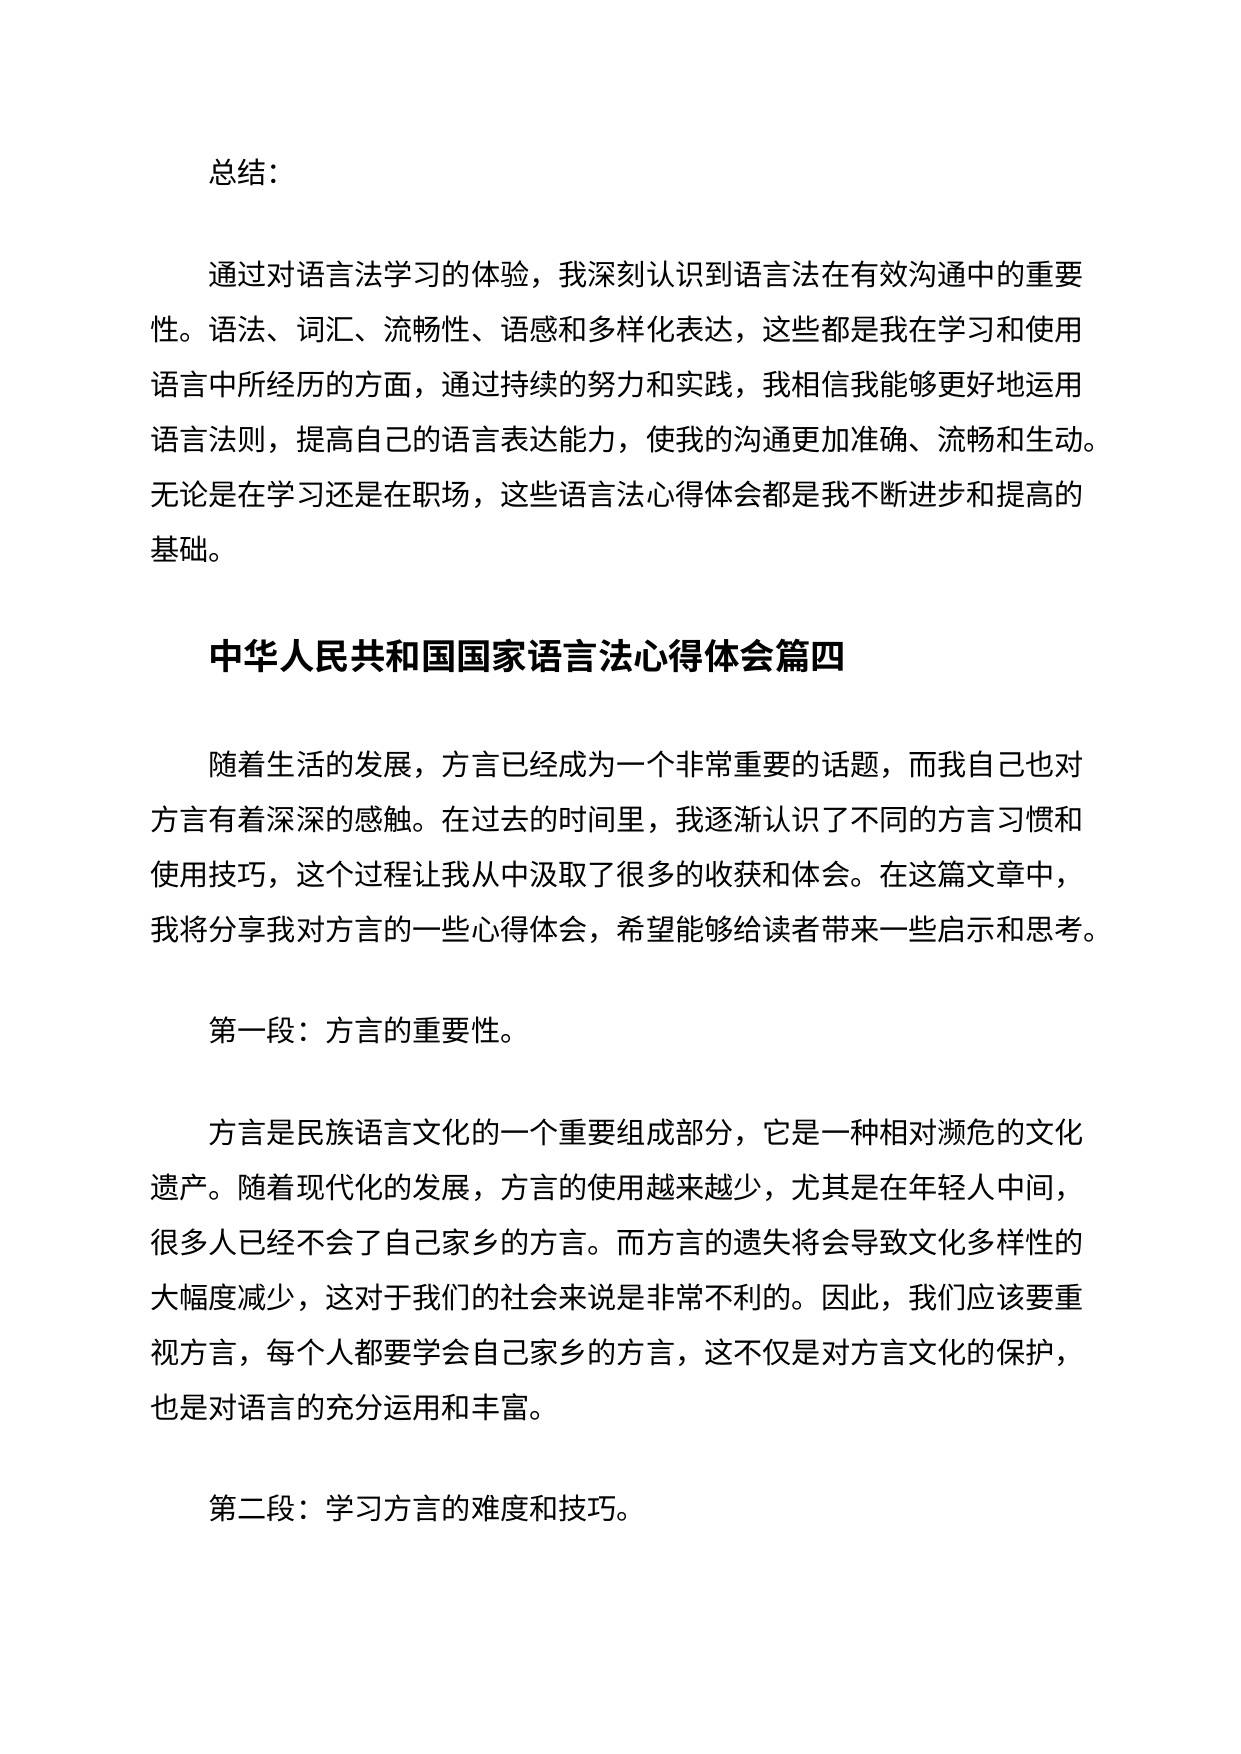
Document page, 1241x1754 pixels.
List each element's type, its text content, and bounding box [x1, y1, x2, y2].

text 随着生活的发展，方言已经成为一个非常重要的话题，而我自己也对方言有着深深的感触。在过去的时间里，我逐渐认识了不同的方言习惯和使用技巧，这个过程让我从中汲取了很多的收获和体会。在这篇文章中，我将分享我对方言的一些心得体会，希望能够给读者带来一些启示和思考。 [150, 741, 1090, 948]
text 第二段：学习方言的难度和技巧。 [150, 1486, 1090, 1528]
text 中华人民共和国国家语言法心得体会篇四 [150, 628, 1090, 679]
text 总结： [150, 150, 1090, 192]
text 通过对语言法学习的体验，我深刻认识到语言法在有效沟通中的重要性。语法、词汇、流畅性、语感和多样化表达，这些都是我在学习和使用语言中所经历的方面，通过持续的努力和实践，我相信我能够更好地运用语言法则，提高自己的语言表达能力，使我的沟通更加准确、流畅和生动。无论是在学习还是在职场，这些语言法心得体会都是我不断进步和提高的基础。 [150, 252, 1090, 568]
text 方言是民族语言文化的一个重要组成部分，它是一种相对濒危的文化遗产。随着现代化的发展，方言的使用越来越少，尤其是在年轻人中间，很多人已经不会了自己家乡的方言。而方言的遗失将会导致文化多样性的大幅度减少，这对于我们的社会来说是非常不利的。因此，我们应该要重视方言，每个人都要学会自己家乡的方言，这不仅是对方言文化的保护，也是对语言的充分运用和丰富。 [150, 1110, 1090, 1426]
text 第一段：方言的重要性。 [150, 1008, 1090, 1050]
